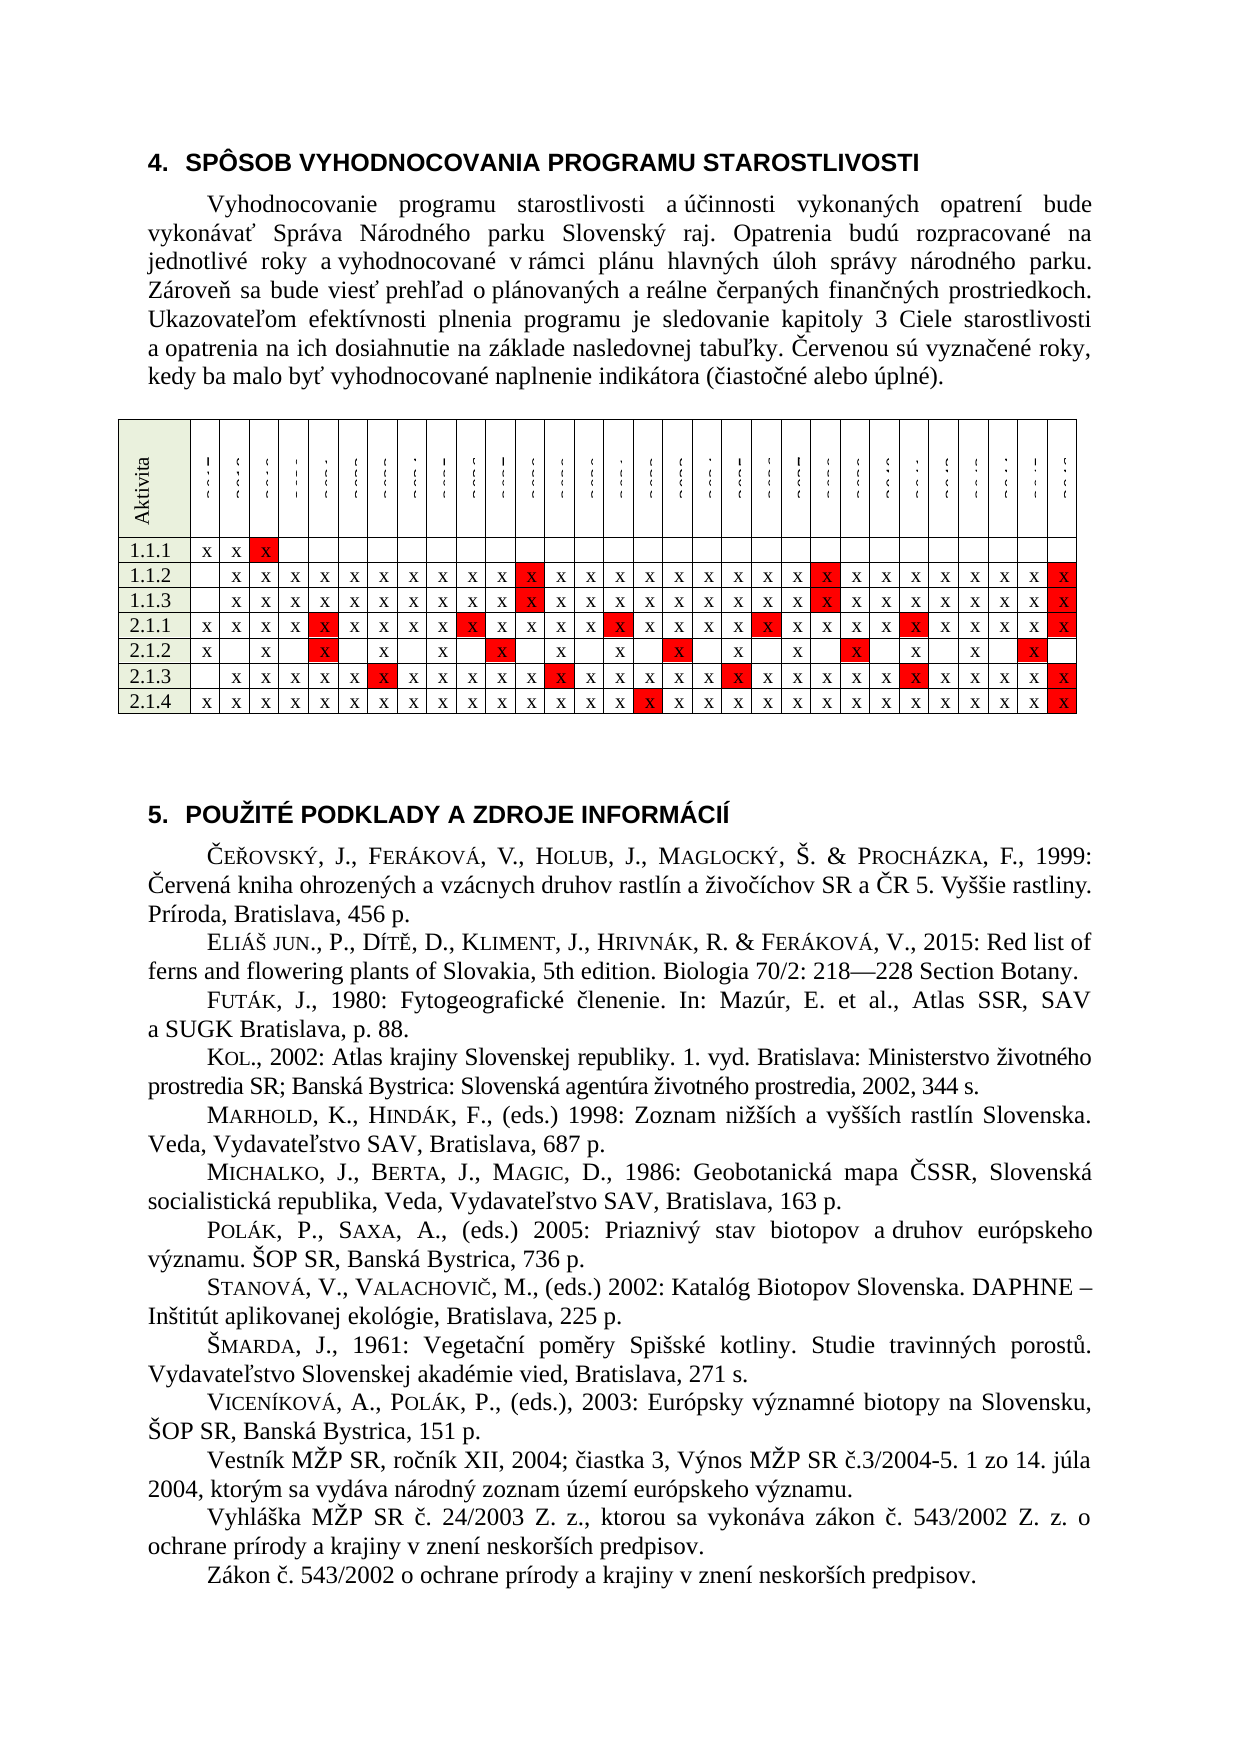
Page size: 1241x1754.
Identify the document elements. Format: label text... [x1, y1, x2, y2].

table_header 2035 [722, 420, 751, 537]
table_cell x [575, 664, 603, 688]
table_cell x [339, 664, 367, 688]
table_header 2023 [368, 420, 397, 537]
table_cell x [398, 689, 426, 713]
table_cell x [1048, 613, 1076, 637]
table_header 2028 [516, 420, 544, 537]
table_cell [1048, 538, 1076, 562]
table_cell x [811, 664, 840, 688]
table_cell x [1018, 563, 1047, 587]
table_cell x [841, 639, 869, 662]
table_cell x [1018, 664, 1047, 688]
table_cell x [427, 689, 456, 713]
text Zákon č. 543/2002 o ochrane prírody a krajiny v znení neskorších predpisov. [148, 1560, 1093, 1589]
table_cell x [516, 588, 544, 612]
table_cell x [929, 613, 958, 637]
table_cell [368, 538, 397, 562]
table_cell x [427, 664, 456, 688]
table_cell x [929, 664, 958, 688]
table_cell x [870, 588, 899, 612]
table_cell x [604, 664, 633, 688]
table_cell [516, 639, 544, 662]
table_cell x [309, 664, 338, 688]
table_cell x [368, 664, 397, 688]
table_cell x [516, 664, 544, 688]
table_cell x [752, 613, 781, 637]
table_cell x [516, 689, 544, 713]
table_cell [900, 538, 928, 562]
table_cell 1.1.2 [119, 563, 190, 587]
table_cell x [575, 563, 603, 587]
table_cell x [339, 588, 367, 612]
text Marhold, K., Hindák, F., (eds.) 1998: Zoznam nižších a vyšších rastlín Slovenska. Veda, Vydavateľstvo SAV, Bratislava, 687 p. [148, 1100, 1093, 1157]
table_cell x [339, 689, 367, 713]
table_cell x [752, 664, 781, 688]
table_cell [634, 538, 662, 562]
table_cell [516, 538, 544, 562]
table_cell [1018, 538, 1047, 562]
table_cell x [250, 563, 278, 587]
table_cell x [752, 588, 781, 612]
table_header 2037 [782, 420, 810, 537]
subtitle 5. POUŽITÉ PODKLADY A ZDROJE INFORMÁCIÍ [148, 800, 1093, 829]
table_cell x [634, 563, 662, 587]
table_cell x [339, 613, 367, 637]
text Michalko, J., Berta, J., Magic, D., 1986: Geobotanická mapa ČSSR, Slovenská socialistická republika, Veda, Vydavateľstvo SAV, Bratislava, 163 p. [148, 1157, 1093, 1215]
table_cell x [220, 664, 249, 688]
table_cell [339, 639, 367, 662]
table_cell x [634, 588, 662, 612]
table_cell [870, 639, 899, 662]
table_cell x [782, 613, 810, 637]
table_cell x [516, 613, 544, 637]
table_cell x [309, 639, 338, 662]
table_cell x [693, 588, 721, 612]
table_cell 2.1.2 [119, 639, 190, 662]
table_cell [752, 538, 781, 562]
table_header 2041 [900, 420, 928, 537]
table_header 2040 [870, 420, 899, 537]
table_header 2042 [929, 420, 958, 537]
table_cell x [604, 689, 633, 713]
table_cell x [220, 613, 249, 637]
table_cell [929, 639, 958, 662]
table_cell x [191, 538, 219, 562]
table_cell [427, 538, 456, 562]
table_cell x [900, 639, 928, 662]
table_cell x [900, 613, 928, 637]
table_cell x [782, 664, 810, 688]
text Viceníková, A., Polák, P., (eds.), 2003: Európsky významné biotopy na Slovensku, ŠOP SR, Banská Bystrica, 151 p. [148, 1387, 1093, 1445]
table_cell 2.1.3 [119, 664, 190, 688]
table_cell x [1048, 588, 1076, 612]
table_cell [929, 538, 958, 562]
table_cell 2.1.1 [119, 613, 190, 637]
table_cell x [929, 689, 958, 713]
table_cell x [693, 689, 721, 713]
table_cell x [722, 613, 751, 637]
table_cell [1048, 639, 1076, 662]
table_cell x [250, 588, 278, 612]
table_header 2020 [279, 420, 308, 537]
text Futák, J., 1980: Fytogeografické členenie. In: Mazúr, E. et al., Atlas SSR, SAV a SUGK Bratislava, p. 88. [148, 985, 1093, 1042]
table_cell [279, 639, 308, 662]
table_cell [575, 639, 603, 662]
table_cell x [989, 588, 1017, 612]
table_header 2025 [427, 420, 456, 537]
table_header 2030 [575, 420, 603, 537]
subtitle 4. SPÔSOB VYHODNOCOVANIA PROGRAMU STAROSTLIVOSTI [148, 148, 1093, 176]
table_cell x [663, 664, 692, 688]
table_header 2034 [693, 420, 721, 537]
table_cell x [398, 613, 426, 637]
table_cell x [486, 563, 515, 587]
table_cell [457, 639, 485, 662]
table_cell x [486, 588, 515, 612]
table_cell x [368, 563, 397, 587]
table_cell [870, 538, 899, 562]
table_cell x [782, 588, 810, 612]
table_cell x [486, 639, 515, 662]
table_cell x [841, 664, 869, 688]
table_cell x [634, 613, 662, 637]
table_cell x [486, 613, 515, 637]
table_cell [486, 538, 515, 562]
table_cell x [782, 563, 810, 587]
table_header 2045 [1018, 420, 1047, 537]
table_cell x [841, 613, 869, 637]
table_cell x [368, 689, 397, 713]
table_cell x [279, 613, 308, 637]
table_cell x [575, 613, 603, 637]
table_cell x [604, 588, 633, 612]
table_cell x [841, 588, 869, 612]
table_header 2022 [339, 420, 367, 537]
table_cell x [929, 588, 958, 612]
table_header 2026 [457, 420, 485, 537]
table_cell x [220, 588, 249, 612]
table_cell x [900, 588, 928, 612]
text Vyhodnocovanie programu starostlivosti a účinnosti vykonaných opatrení bude vykonávať Správa Národného parku Slovenský raj. Opatrenia budú rozpracované na jednotlivé roky a vyhodnocované v rámci plánu hlavných úloh správy národného parku. Zároveň sa bude viesť prehľad o plánovaných a reálne čerpaných finančných prostriedkoch. Ukazovateľom efektívnosti plnenia programu je sledovanie kapitoly 3 Ciele starostlivosti a opatrenia na ich dosiahnutie na základe nasledovnej tabuľky. Červenou sú vyznačené roky, kedy ba malo byť vyhodnocované naplnenie indikátora (čiastočné alebo úplné). [148, 189, 1093, 390]
text Čeřovský, J., Feráková, V., Holub, J., Maglocký, Š. & Procházka, F., 1999: Červená kniha ohrozených a vzácnych druhov rastlín a živočíchov SR a ČR 5. Vyššie rastliny. Príroda, Bratislava, 456 p. [148, 841, 1093, 927]
table_cell x [368, 588, 397, 612]
table_cell [959, 538, 988, 562]
table_cell [398, 639, 426, 662]
table_cell x [811, 588, 840, 612]
table_cell [604, 538, 633, 562]
table_cell x [634, 689, 662, 713]
table_cell x [989, 689, 1017, 713]
table_cell [693, 639, 721, 662]
table_cell x [191, 689, 219, 713]
table_cell x [1018, 639, 1047, 662]
table_header 2043 [959, 420, 988, 537]
text Vyhláška MŽP SR č. 24/2003 Z. z., ktorou sa vykonáva zákon č. 543/2002 Z. z. o ochrane prírody a krajiny v znení neskorších predpisov. [148, 1502, 1093, 1560]
table_cell x [457, 613, 485, 637]
table_cell x [427, 588, 456, 612]
table_cell x [870, 563, 899, 587]
table_cell x [693, 664, 721, 688]
table_cell 2.1.4 [119, 689, 190, 713]
table_cell x [663, 639, 692, 662]
table_cell [811, 538, 840, 562]
text Kol., 2002: Atlas krajiny Slovenskej republiky. 1. vyd. Bratislava: Ministerstvo životného prostredia SR; Banská Bystrica: Slovenská agentúra životného prostredia, 2002, 344 s. [148, 1042, 1093, 1100]
table_cell x [722, 639, 751, 662]
text Eliáš jun., P., Dítě, D., Kliment, J., Hrivnák, R. & Feráková, V., 2015: Red list of ferns and flowering plants of Slovakia, 5th edition. Biologia 70/2: 218—228 Section Botany. [148, 927, 1093, 985]
table_header 2017 [191, 420, 219, 537]
table_cell x [870, 664, 899, 688]
table_cell [693, 538, 721, 562]
table_cell x [1048, 689, 1076, 713]
table_cell x [1048, 563, 1076, 587]
table_cell x [604, 613, 633, 637]
table_cell x [663, 689, 692, 713]
table_cell [752, 639, 781, 662]
table_cell [457, 538, 485, 562]
table_cell 1.1.1 [119, 538, 190, 562]
table_cell [634, 639, 662, 662]
table_header 2044 [989, 420, 1017, 537]
table_cell x [870, 689, 899, 713]
table_cell x [309, 689, 338, 713]
table_cell x [279, 689, 308, 713]
table_cell [191, 664, 219, 688]
table_cell [811, 639, 840, 662]
table_cell [722, 538, 751, 562]
table_cell [339, 538, 367, 562]
table_cell x [782, 689, 810, 713]
table_cell x [575, 588, 603, 612]
table_cell x [959, 588, 988, 612]
table_cell x [663, 613, 692, 637]
table_header 2038 [811, 420, 840, 537]
table_cell x [722, 664, 751, 688]
table_cell x [1018, 613, 1047, 637]
table_cell x [841, 689, 869, 713]
table_cell x [427, 639, 456, 662]
table_cell x [1018, 588, 1047, 612]
table_cell x [545, 664, 574, 688]
table_cell x [693, 563, 721, 587]
table_cell x [309, 563, 338, 587]
table_cell x [398, 664, 426, 688]
text Polák, P., Saxa, A., (eds.) 2005: Priaznivý stav biotopov a druhov európskeho významu. ŠOP SR, Banská Bystrica, 736 p. [148, 1215, 1093, 1272]
table_cell x [457, 563, 485, 587]
table_cell x [929, 563, 958, 587]
table_cell x [368, 639, 397, 662]
table_cell x [811, 689, 840, 713]
table_cell x [663, 563, 692, 587]
table_header Aktivita [119, 420, 190, 537]
table_cell x [782, 639, 810, 662]
table_cell [841, 538, 869, 562]
table_cell x [398, 563, 426, 587]
table_cell [220, 639, 249, 662]
table_cell [279, 538, 308, 562]
table_cell x [279, 563, 308, 587]
table_cell x [959, 639, 988, 662]
table_header 2039 [841, 420, 869, 537]
table_cell x [752, 689, 781, 713]
table_cell [309, 538, 338, 562]
table_cell x [693, 613, 721, 637]
table_cell x [516, 563, 544, 587]
table_cell [782, 538, 810, 562]
text Vestník MŽP SR, ročník XII, 2004; čiastka 3, Výnos MŽP SR č.3/2004-5. 1 zo 14. júla 2004, ktorým sa vydáva národný zoznam území európskeho významu. [148, 1445, 1093, 1502]
table_cell x [250, 639, 278, 662]
table_header 2033 [663, 420, 692, 537]
table_cell x [398, 588, 426, 612]
table_header 2029 [545, 420, 574, 537]
text Šmarda, J., 1961: Vegetační poměry Spišské kotliny. Studie travinných porostů. Vydavateľstvo Slovenskej akadémie vied, Bratislava, 271 s. [148, 1330, 1093, 1387]
table_cell x [339, 563, 367, 587]
table_cell x [959, 664, 988, 688]
table_cell x [575, 689, 603, 713]
table_cell [989, 538, 1017, 562]
table_cell x [900, 664, 928, 688]
table_cell x [545, 689, 574, 713]
table_cell x [250, 689, 278, 713]
table_cell x [841, 563, 869, 587]
table_cell x [900, 563, 928, 587]
table_cell x [1048, 664, 1076, 688]
table_cell [545, 538, 574, 562]
table_cell x [811, 613, 840, 637]
table_cell x [279, 588, 308, 612]
table_cell x [220, 538, 249, 562]
table_cell x [989, 563, 1017, 587]
table_cell x [309, 588, 338, 612]
table_cell [663, 538, 692, 562]
table_cell x [545, 588, 574, 612]
table_cell x [486, 664, 515, 688]
table_header 2018 [220, 420, 249, 537]
table_cell x [663, 588, 692, 612]
table_cell x [545, 613, 574, 637]
table_header 2032 [634, 420, 662, 537]
table_cell x [752, 563, 781, 587]
table_cell x [959, 613, 988, 637]
table_cell [989, 639, 1017, 662]
table_header 2031 [604, 420, 633, 537]
table_cell x [427, 563, 456, 587]
table_cell x [486, 689, 515, 713]
table_cell 1.1.3 [119, 588, 190, 612]
table_cell [575, 538, 603, 562]
table_cell [191, 563, 219, 587]
table_cell x [250, 664, 278, 688]
table_cell x [279, 664, 308, 688]
table_cell x [811, 563, 840, 587]
table_header 2046 [1048, 420, 1076, 537]
table_cell x [959, 563, 988, 587]
table_header 2024 [398, 420, 426, 537]
table_cell x [457, 689, 485, 713]
table_cell x [427, 613, 456, 637]
table_cell x [1018, 689, 1047, 713]
table_header 2036 [752, 420, 781, 537]
table_cell x [870, 613, 899, 637]
table_cell x [250, 538, 278, 562]
table_cell x [722, 588, 751, 612]
table_cell x [604, 563, 633, 587]
table_cell x [634, 664, 662, 688]
table_cell [191, 588, 219, 612]
table_cell x [722, 689, 751, 713]
table_cell x [457, 588, 485, 612]
table_header 2027 [486, 420, 515, 537]
table_cell x [220, 563, 249, 587]
table_cell x [191, 639, 219, 662]
table_cell x [250, 613, 278, 637]
table_header 2021 [309, 420, 338, 537]
table_cell x [545, 639, 574, 662]
table_header 2019 [250, 420, 278, 537]
table_cell x [604, 639, 633, 662]
table_cell x [959, 689, 988, 713]
text Stanová, V., Valachovič, M., (eds.) 2002: Katalóg Biotopov Slovenska. DAPHNE – Inštitút aplikovanej ekológie, Bratislava, 225 p. [148, 1272, 1093, 1330]
table_cell x [900, 689, 928, 713]
table_cell x [220, 689, 249, 713]
table_cell x [722, 563, 751, 587]
table_cell [398, 538, 426, 562]
table_cell x [545, 563, 574, 587]
table_cell x [989, 613, 1017, 637]
table_cell x [989, 664, 1017, 688]
table_cell x [309, 613, 338, 637]
table_cell x [368, 613, 397, 637]
table_cell x [191, 613, 219, 637]
table_cell x [457, 664, 485, 688]
